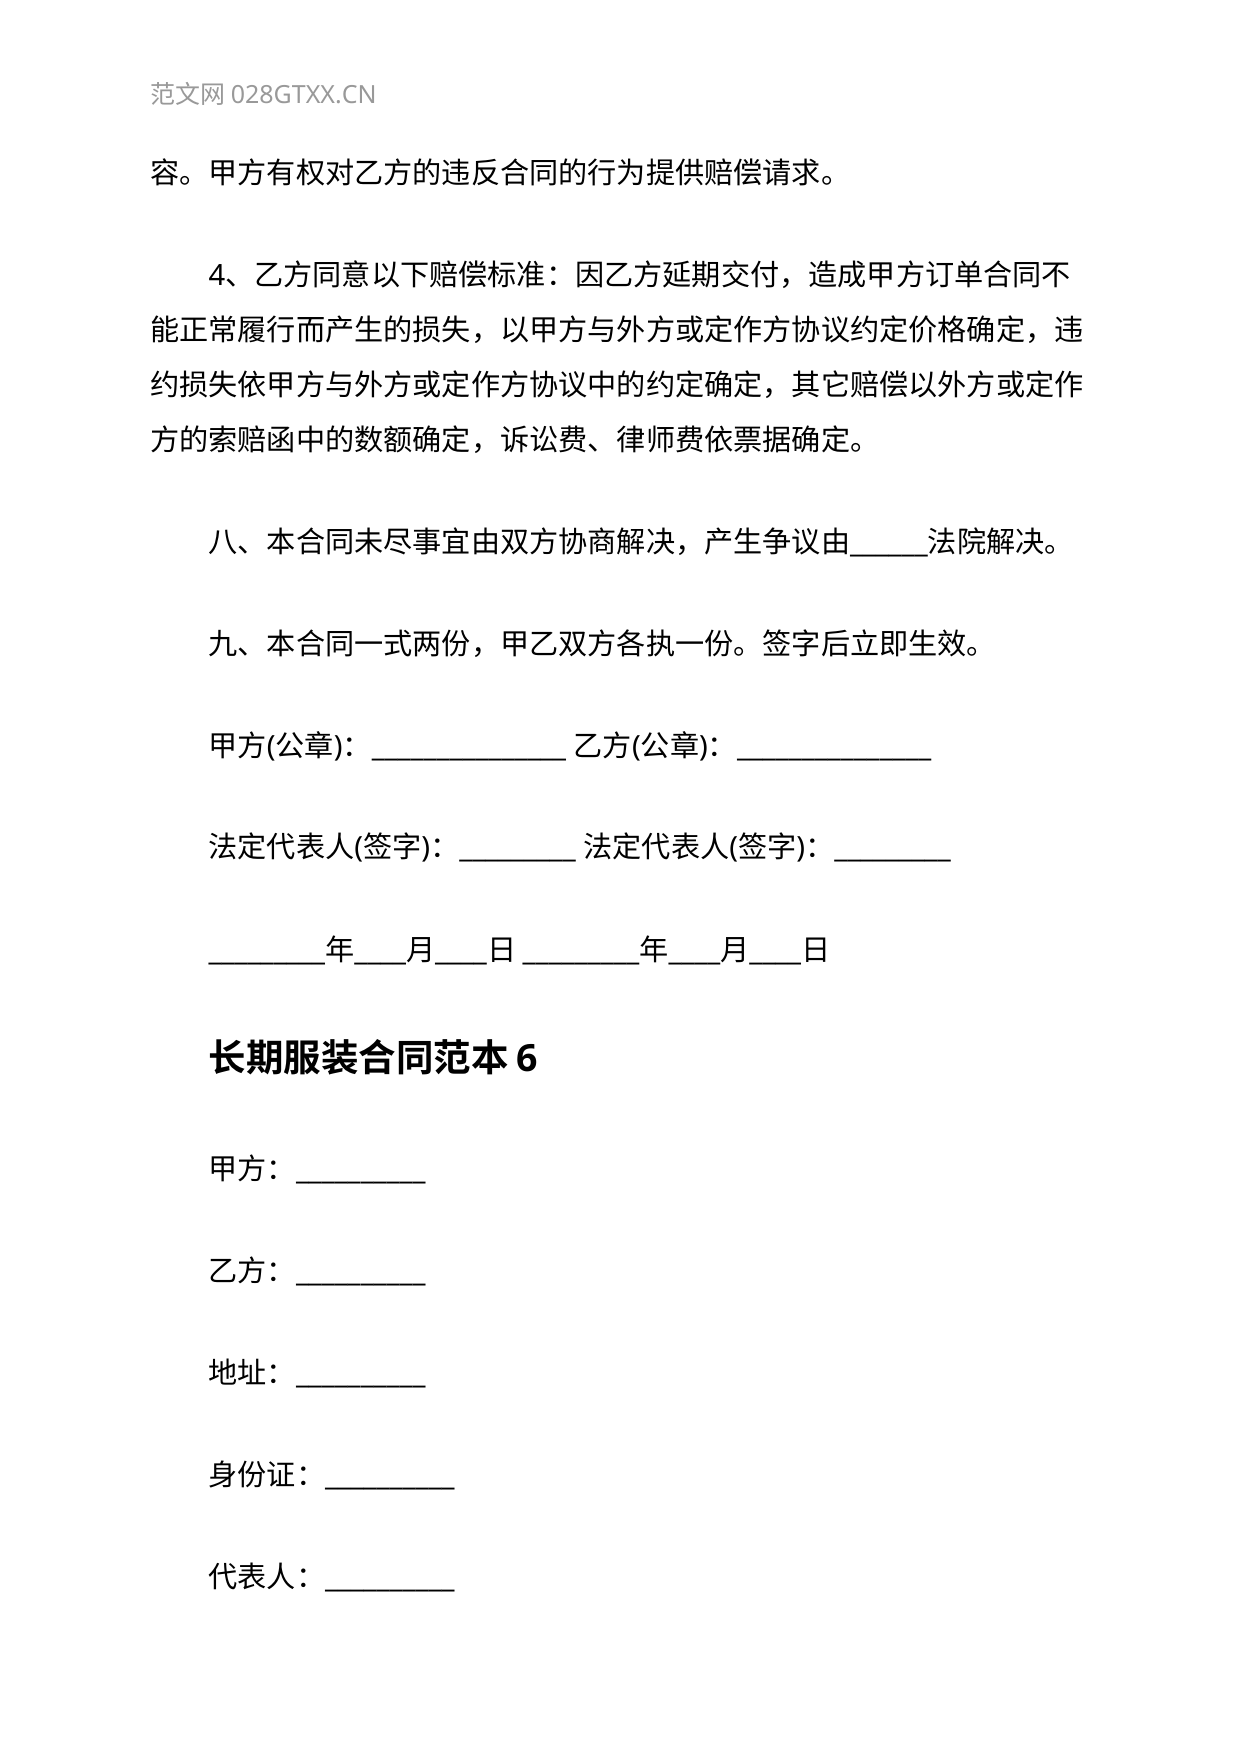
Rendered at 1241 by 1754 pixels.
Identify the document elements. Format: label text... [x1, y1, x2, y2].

text 甲方(公章)：_______________ 乙方(公章)：_______________ [150, 722, 1090, 764]
text 乙方：__________ [150, 1248, 1090, 1290]
text 地址：__________ [150, 1349, 1090, 1392]
text 4、乙方同意以下赔偿标准：因乙方延期交付，造成甲方订单合同不能正常履行而产生的损失，以甲方与外方或定作方协议约定价格确定，违约损失依甲方与外方或定作方协议中的约定确定，其它赔偿以外方或定作方的索赔函中的数额确定，诉讼费、律师费依票据确定。 [150, 252, 1090, 459]
text _________年____月____日 _________年____月____日 [150, 926, 1090, 968]
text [150, 150, 1090, 192]
text 代表人：__________ [150, 1553, 1090, 1596]
text 法定代表人(签字)：_________ 法定代表人(签字)：_________ [150, 824, 1090, 866]
text 九、本合同一式两份，甲乙双方各执一份。签字后立即生效。 [150, 620, 1090, 663]
text 八、本合同未尽事宜由双方协商解决，产生争议由______法院解决。 [150, 518, 1090, 561]
text 身份证：__________ [150, 1452, 1090, 1494]
text 甲方：__________ [150, 1146, 1090, 1188]
text 长期服装合同范本6 [150, 1028, 1090, 1082]
